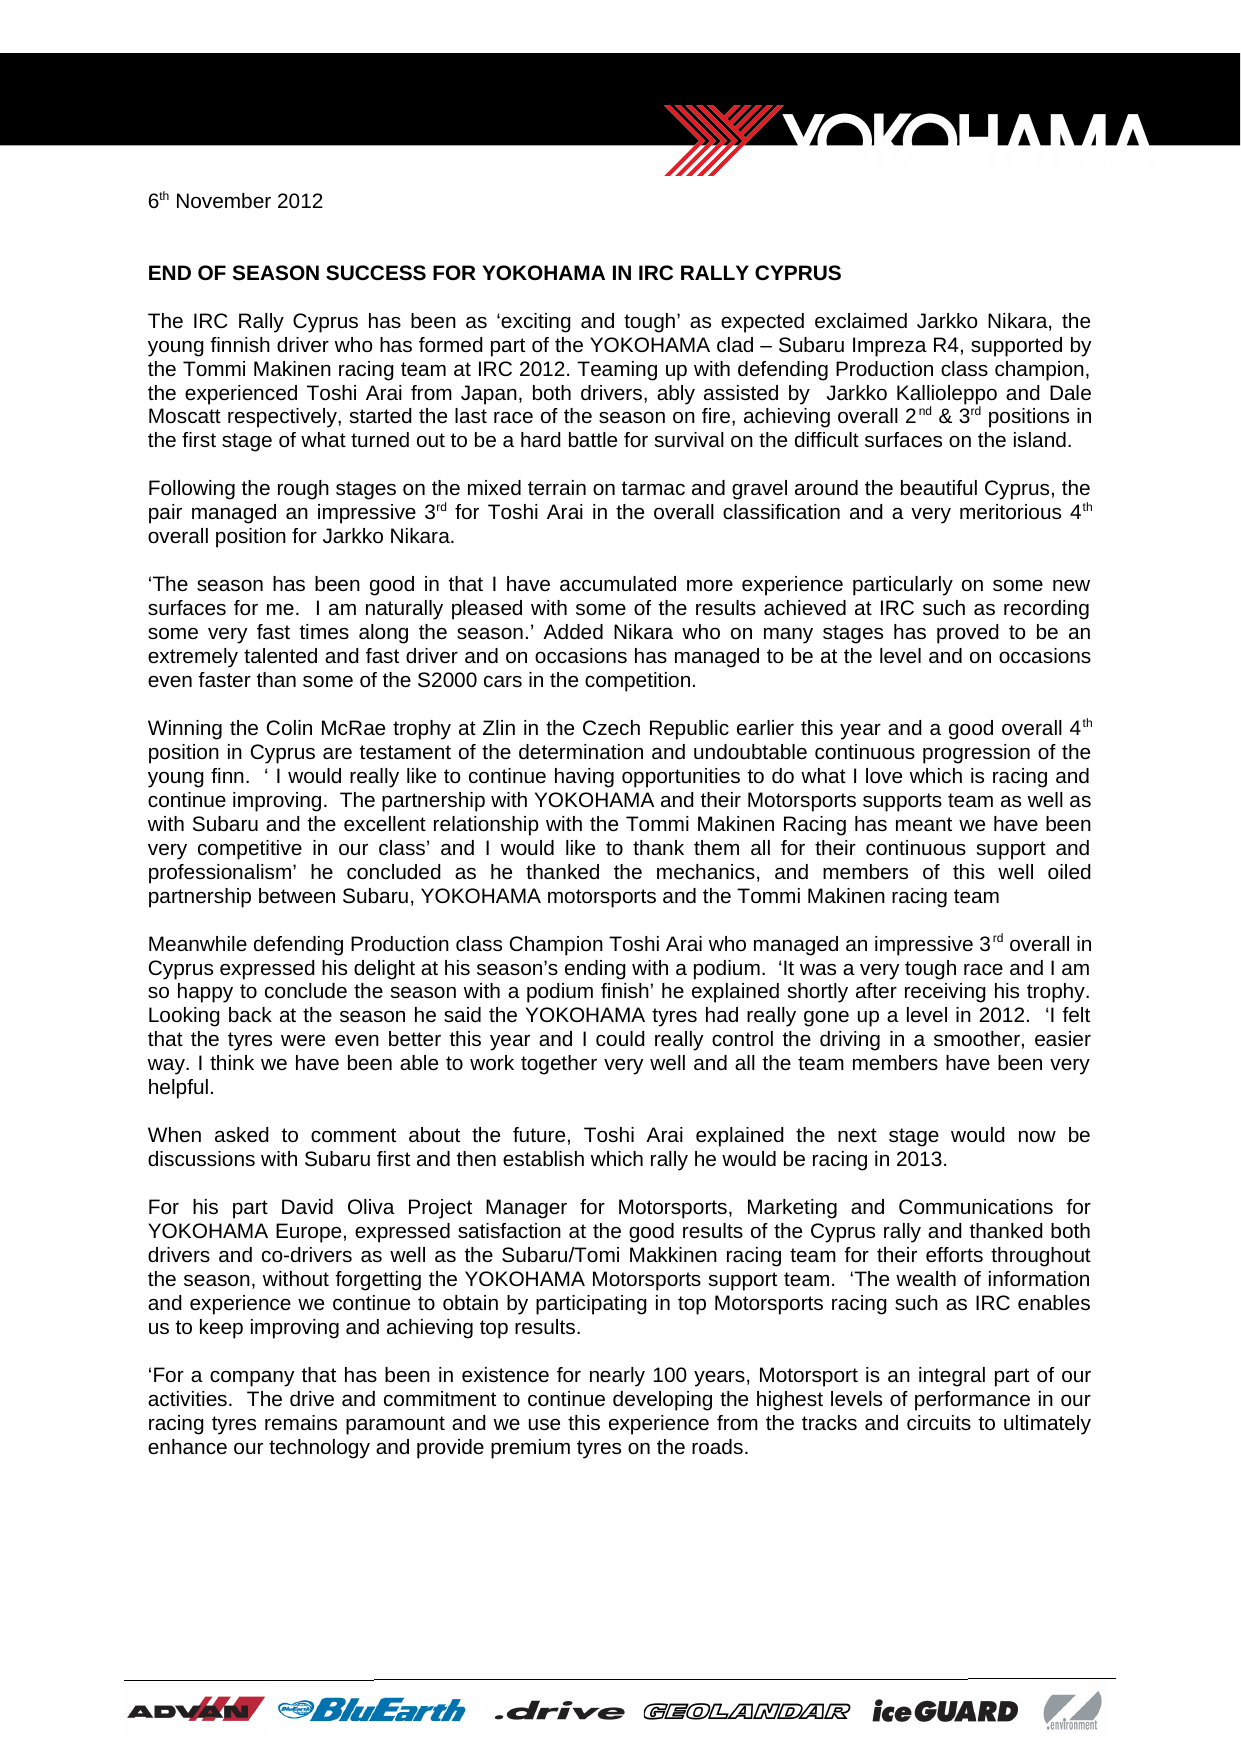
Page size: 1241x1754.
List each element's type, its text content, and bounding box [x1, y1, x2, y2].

text Meanwhile defending Production class Champion Toshi Arai who managed an impressive 3rd overall in Cyprus expressed his delight at his season’s ending with a podium. ‘It was a very tough race and I am so happy to conclude the season with a podium finish’ he explained shortly after receiving his trophy. Looking back at the season he said the YOKOHAMA tyres had really gone up a level in 2012. ‘I felt that the tyres were even better this year and I could really control the driving in a smoother, easier way. I think we have been able to work together very well and all the team members have been very helpful. [148, 931, 1093, 1099]
text The IRC Rally Cyprus has been as ‘exciting and tough’ as expected exclaimed Jarkko Nikara, the young finnish driver who has formed part of the YOKOHAMA clad – Subaru Impreza R4, supported by the Tommi Makinen racing team at IRC 2012. Teaming up with defending Production class champion, the experienced Toshi Arai from Japan, both drivers, ably assisted by Jarkko Kallioleppo and Dale Moscatt respectively, started the last race of the season on fire, achieving overall 2nd & 3rd positions in the first stage of what turned out to be a hard battle for survival on the difficult surfaces on the island. [148, 308, 1093, 452]
text When asked to comment about the future, Toshi Arai explained the next stage would now be discussions with Subaru first and then establish which rally he would be racing in 2013. [148, 1123, 1093, 1171]
picture [486, 1695, 633, 1725]
text ‘The season has been good in that I have accumulated more experience particularly on some new surfaces for me. I am naturally pleased with some of the results achieved at IRC such as recording some very fast times along the season.’ Added Nikara who on many stages has proved to be an extremely talented and fast driver and on occasions has managed to be at the level and on occasions even faster than some of the S2000 cars in the competition. [148, 572, 1093, 692]
text Following the rough stages on the mixed terrain on tarmac and gravel around the beautiful Cyprus, the pair managed an impressive 3rd for Toshi Arai in the overall classification and a very meritorious 4th overall position for Jarkko Nikara. [148, 476, 1093, 548]
text END OF SEASON SUCCESS FOR YOKOHAMA IN IRC RALLY CYPRUS [148, 261, 1093, 284]
picture [574, 39, 1241, 237]
picture [124, 1681, 479, 1739]
text For his part David Oliva Project Manager for Motorsports, Marketing and Communications for YOKOHAMA Europe, expressed satisfaction at the good results of the Cyprus rally and thanked both drivers and co-drivers as well as the Subaru/Tomi Makkinen racing team for their efforts throughout the season, without forgetting the YOKOHAMA Motorsports support team. ‘The wealth of information and experience we continue to obtain by participating in top Motorsports racing such as IRC enables us to keep improving and achieving top results. [148, 1195, 1093, 1339]
picture [643, 1679, 1110, 1738]
text 6th November 2012 [148, 189, 1093, 213]
text ‘For a company that has been in existence for nearly 100 years, Motorsport is an integral part of our activities. The drive and commitment to continue developing the highest levels of performance in our racing tyres remains paramount and we use this experience from the tracks and circuits to ultimately enhance our technology and provide premium tyres on the roads. [148, 1363, 1093, 1458]
text Winning the Colin McRae trophy at Zlin in the Czech Republic earlier this year and a good overall 4th position in Cyprus are testament of the determination and undoubtable continuous progression of the young finn. ‘ I would really like to continue having opportunities to do what I love which is racing and continue improving. The partnership with YOKOHAMA and their Motorsports supports team as well as with Subaru and the excellent relationship with the Tommi Makinen Racing has meant we have been very competitive in our class’ and I would like to thank them all for their continuous support and professionalism’ he concluded as he thanked the mechanics, and members of this well oiled partnership between Subaru, YOKOHAMA motorsports and the Tommi Makinen racing team [148, 716, 1093, 907]
